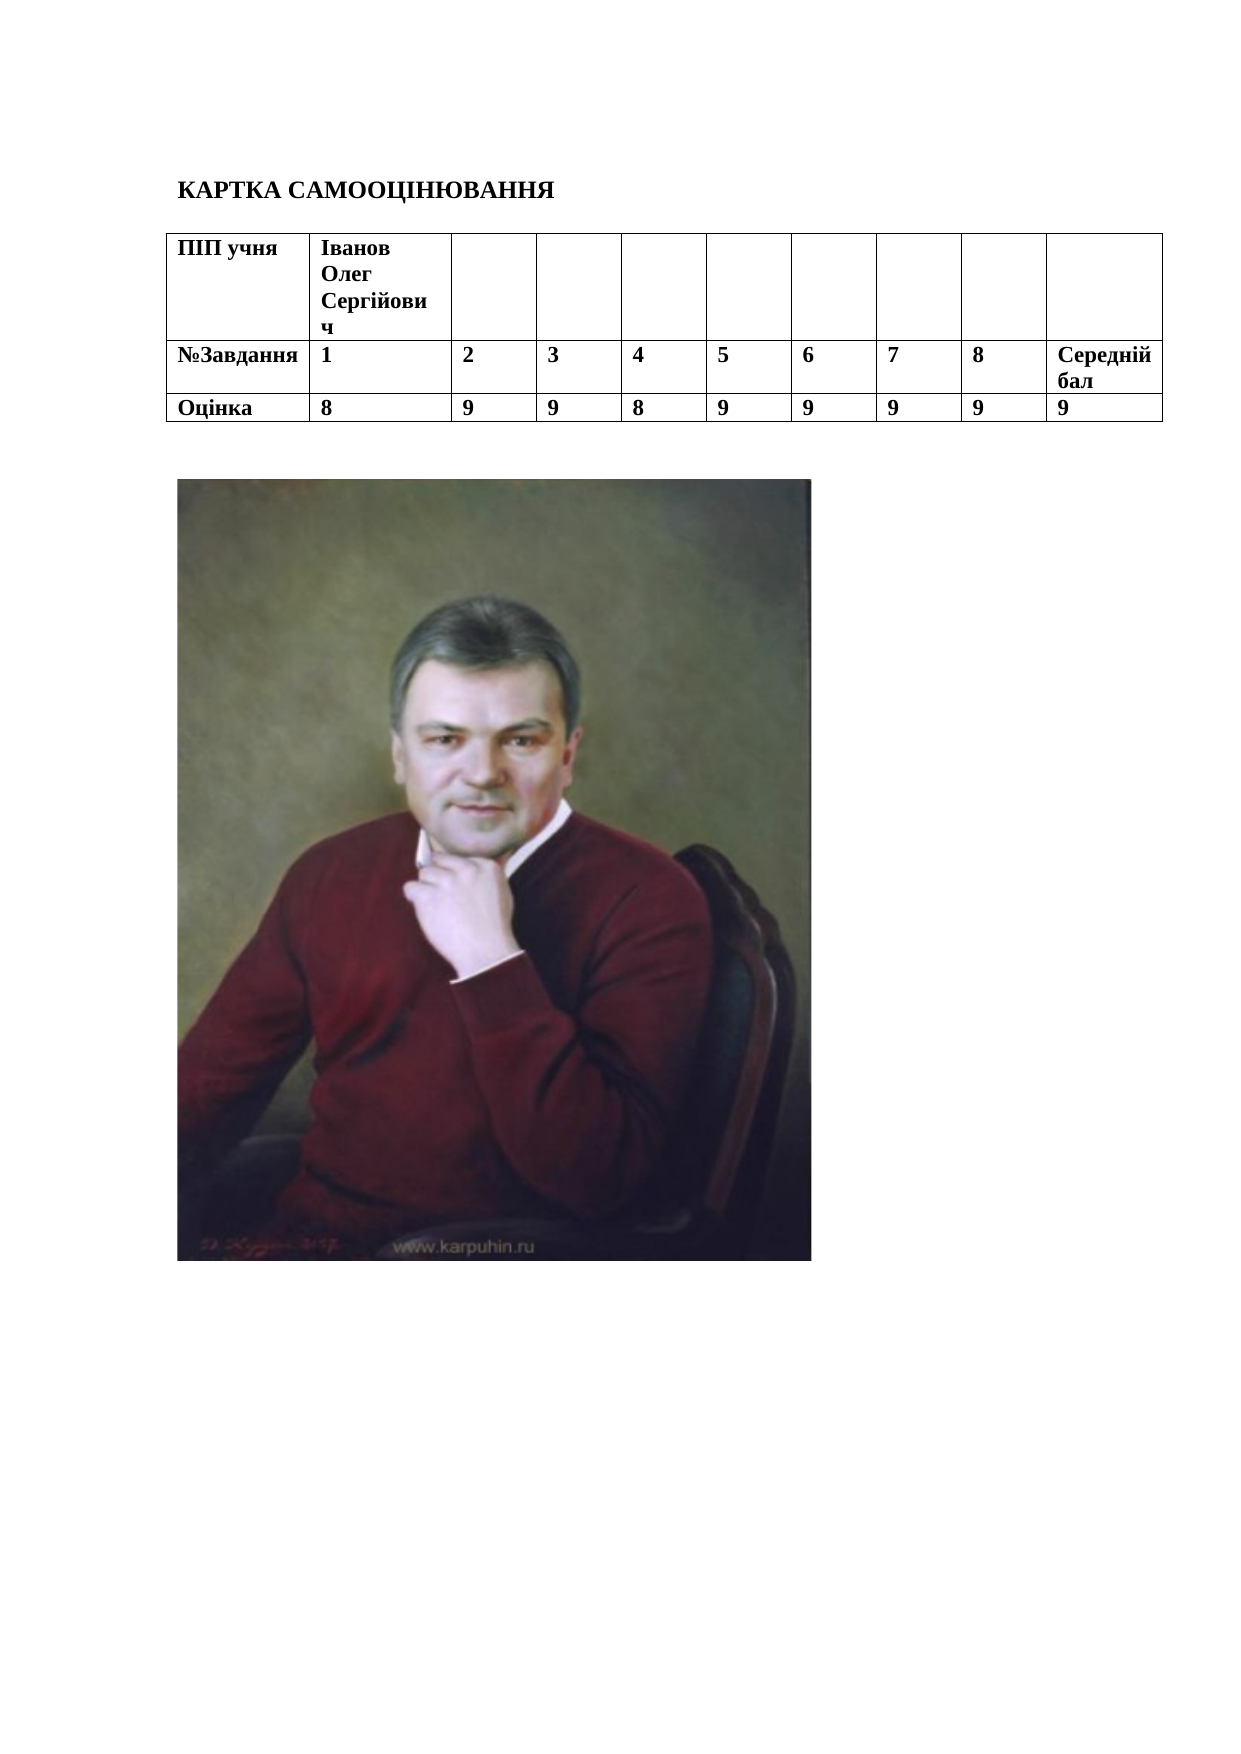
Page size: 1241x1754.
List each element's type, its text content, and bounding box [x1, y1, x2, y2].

table_cell 8 [310, 394, 451, 421]
table_cell 9 [792, 394, 876, 421]
table_header [537, 234, 621, 339]
table_header [622, 234, 706, 339]
table_cell 9 [1047, 394, 1162, 421]
text КАРТКА САМООЦІНЮВАННЯ [177, 176, 1152, 204]
table_header ПІП учня [167, 234, 309, 339]
table_header Іванов Олег Сергійович [310, 234, 451, 339]
table_cell 6 [792, 341, 876, 393]
table_cell 3 [537, 341, 621, 393]
table_header [707, 234, 791, 339]
table_cell 5 [707, 341, 791, 393]
table_cell №Завдання [167, 341, 309, 393]
table_header [962, 234, 1046, 339]
table_cell 9 [877, 394, 961, 421]
table_header [877, 234, 961, 339]
table_cell 9 [452, 394, 536, 421]
table_cell 8 [622, 394, 706, 421]
table_cell Оцінка [167, 394, 309, 421]
table_cell Середній бал [1047, 341, 1162, 393]
table_header [452, 234, 536, 339]
table_cell 9 [962, 394, 1046, 421]
table_cell 1 [310, 341, 451, 393]
table_cell 9 [707, 394, 791, 421]
table_cell 7 [877, 341, 961, 393]
table_cell 4 [622, 341, 706, 393]
table_cell 2 [452, 341, 536, 393]
table_cell 8 [962, 341, 1046, 393]
table_cell 9 [537, 394, 621, 421]
table_header [1047, 234, 1162, 339]
table_header [792, 234, 876, 339]
picture [177, 479, 812, 1261]
